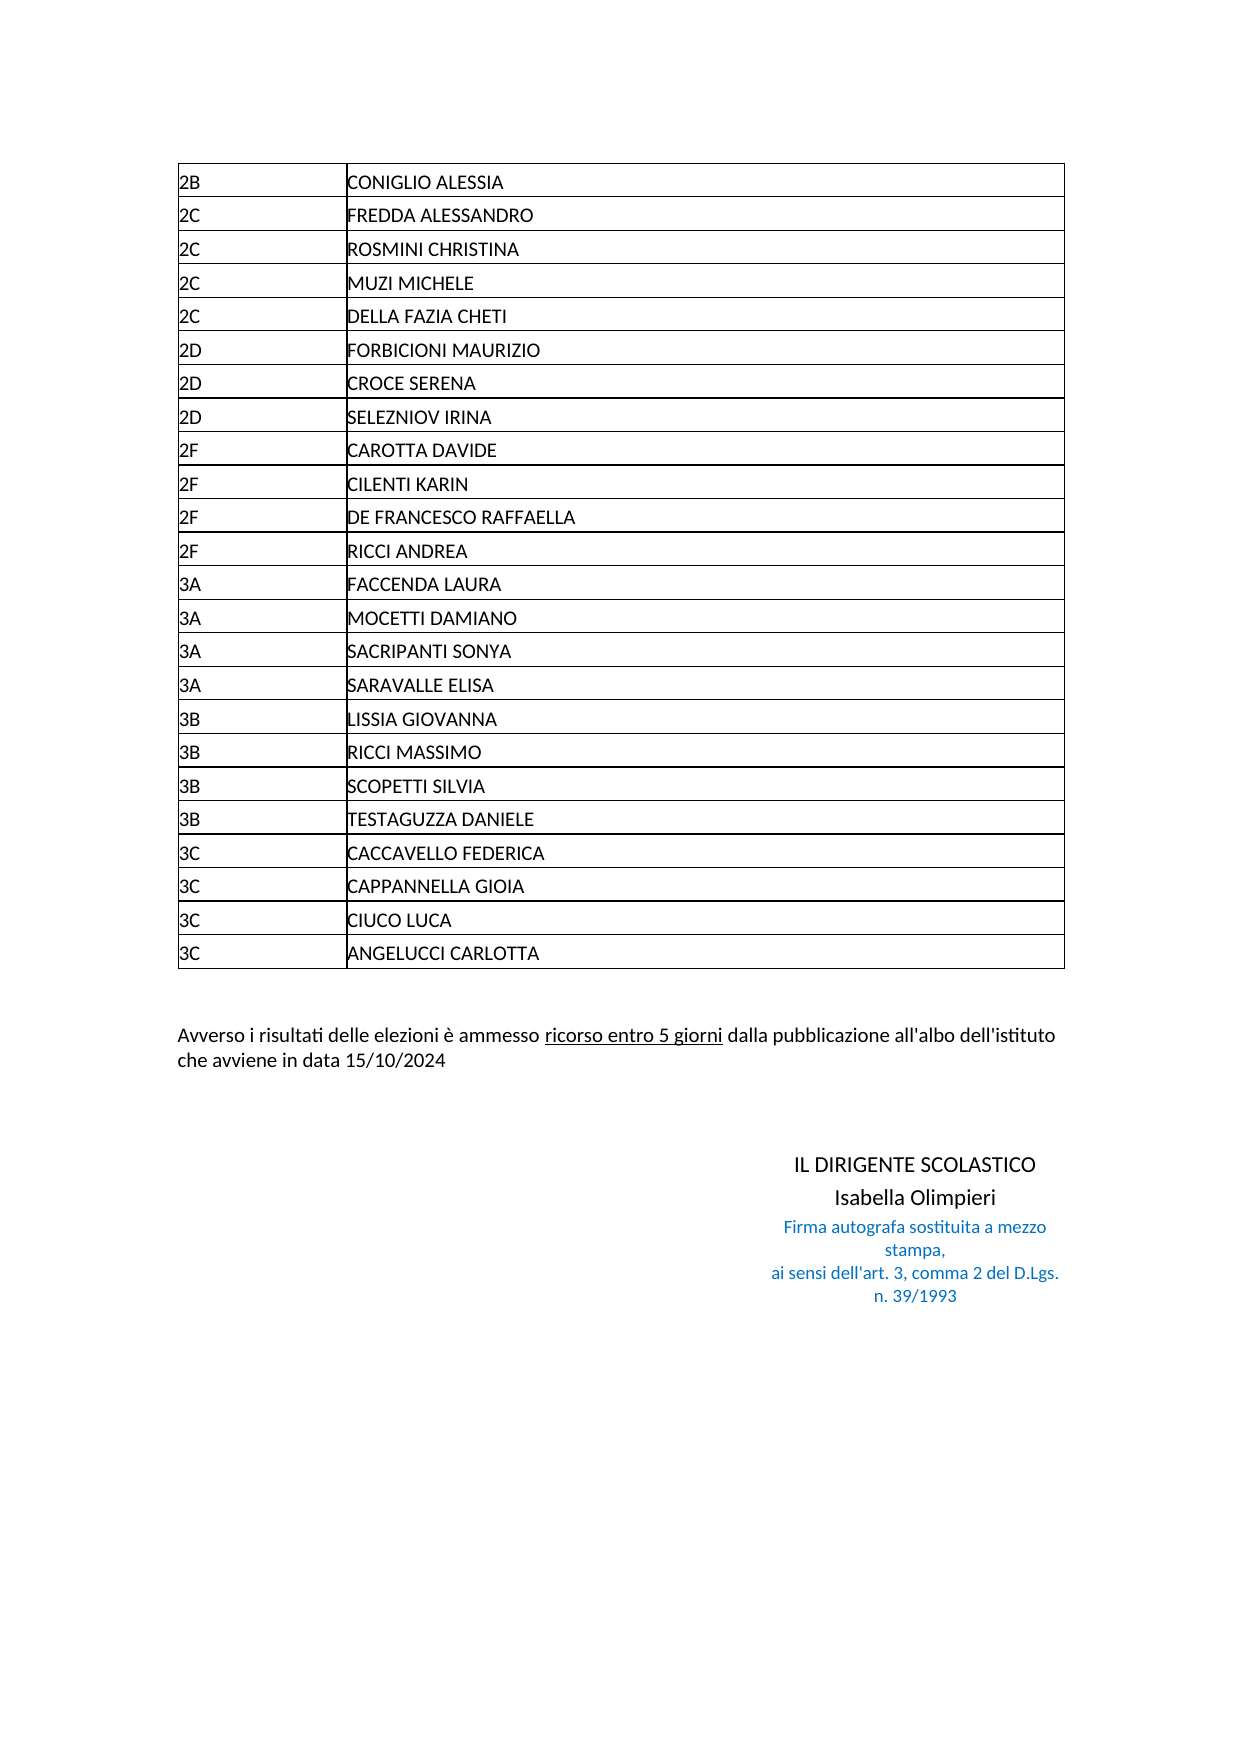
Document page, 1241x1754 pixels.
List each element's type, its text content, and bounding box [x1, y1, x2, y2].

text Isabella Olimpieri [767, 1183, 1063, 1211]
table_cell 3C [179, 935, 346, 967]
table_cell CONIGLIO ALESSIA [348, 164, 1064, 196]
table_cell FORBICIONI MAURIZIO [348, 331, 1064, 364]
table_cell CAPPANNELLA GIOIA [348, 868, 1064, 900]
table_cell 2D [179, 365, 346, 397]
table_cell 3A [179, 600, 346, 632]
table_cell 2C [179, 197, 346, 229]
table_cell CAROTTA DAVIDE [348, 432, 1064, 464]
table_cell TESTAGUZZA DANIELE [348, 801, 1064, 833]
table_cell SARAVALLE ELISA [348, 667, 1064, 699]
table_cell MUZI MICHELE [348, 264, 1064, 297]
table_cell ROSMINI CHRISTINA [348, 231, 1064, 263]
table_cell 3A [179, 566, 346, 598]
text IL DIRIGENTE SCOLASTICO [767, 1151, 1063, 1179]
table_cell 3C [179, 902, 346, 934]
table_cell DELLA FAZIA CHETI [348, 298, 1064, 330]
table_cell CIUCO LUCA [348, 902, 1064, 934]
table_cell SELEZNIOV IRINA [348, 399, 1064, 431]
table_cell 2C [179, 298, 346, 330]
table_cell 3B [179, 801, 346, 833]
table_cell 3B [179, 768, 346, 800]
table_cell 2C [179, 231, 346, 263]
table_cell 2B [179, 164, 346, 196]
text Firma autografa sostituita a mezzo stampa, [767, 1215, 1063, 1261]
table_cell SCOPETTI SILVIA [348, 768, 1064, 800]
table_cell FACCENDA LAURA [348, 566, 1064, 598]
table_cell CROCE SERENA [348, 365, 1064, 397]
table_cell LISSIA GIOVANNA [348, 700, 1064, 733]
table_cell MOCETTI DAMIANO [348, 600, 1064, 632]
table_cell 2F [179, 533, 346, 565]
table_cell DE FRANCESCO RAFFAELLA [348, 499, 1064, 531]
table_cell 2F [179, 499, 346, 531]
table_cell 2D [179, 399, 346, 431]
table_cell 3B [179, 734, 346, 766]
table_cell CACCAVELLO FEDERICA [348, 835, 1064, 867]
table_cell 2C [179, 264, 346, 297]
table_cell RICCI MASSIMO [348, 734, 1064, 766]
table_cell 2F [179, 432, 346, 464]
table_cell 2D [179, 331, 346, 364]
table_cell CILENTI KARIN [348, 466, 1064, 498]
table_cell 3B [179, 700, 346, 733]
text ai sensi dell'art. 3, comma 2 del D.Lgs. n. 39/1993 [767, 1261, 1063, 1307]
table_cell SACRIPANTI SONYA [348, 633, 1064, 666]
table_cell 2F [179, 466, 346, 498]
table_cell ANGELUCCI CARLOTTA [348, 935, 1064, 967]
table_cell FREDDA ALESSANDRO [348, 197, 1064, 229]
table_cell 3A [179, 633, 346, 666]
table_cell 3C [179, 868, 346, 900]
table_cell 3A [179, 667, 346, 699]
text Avverso i risultati delle elezioni è ammesso ricorso entro 5 giorni dalla pubblicazione all'albo dell'istituto che avviene in data 15/10/2024 [177, 1022, 1063, 1073]
table_cell 3C [179, 835, 346, 867]
table_cell RICCI ANDREA [348, 533, 1064, 565]
